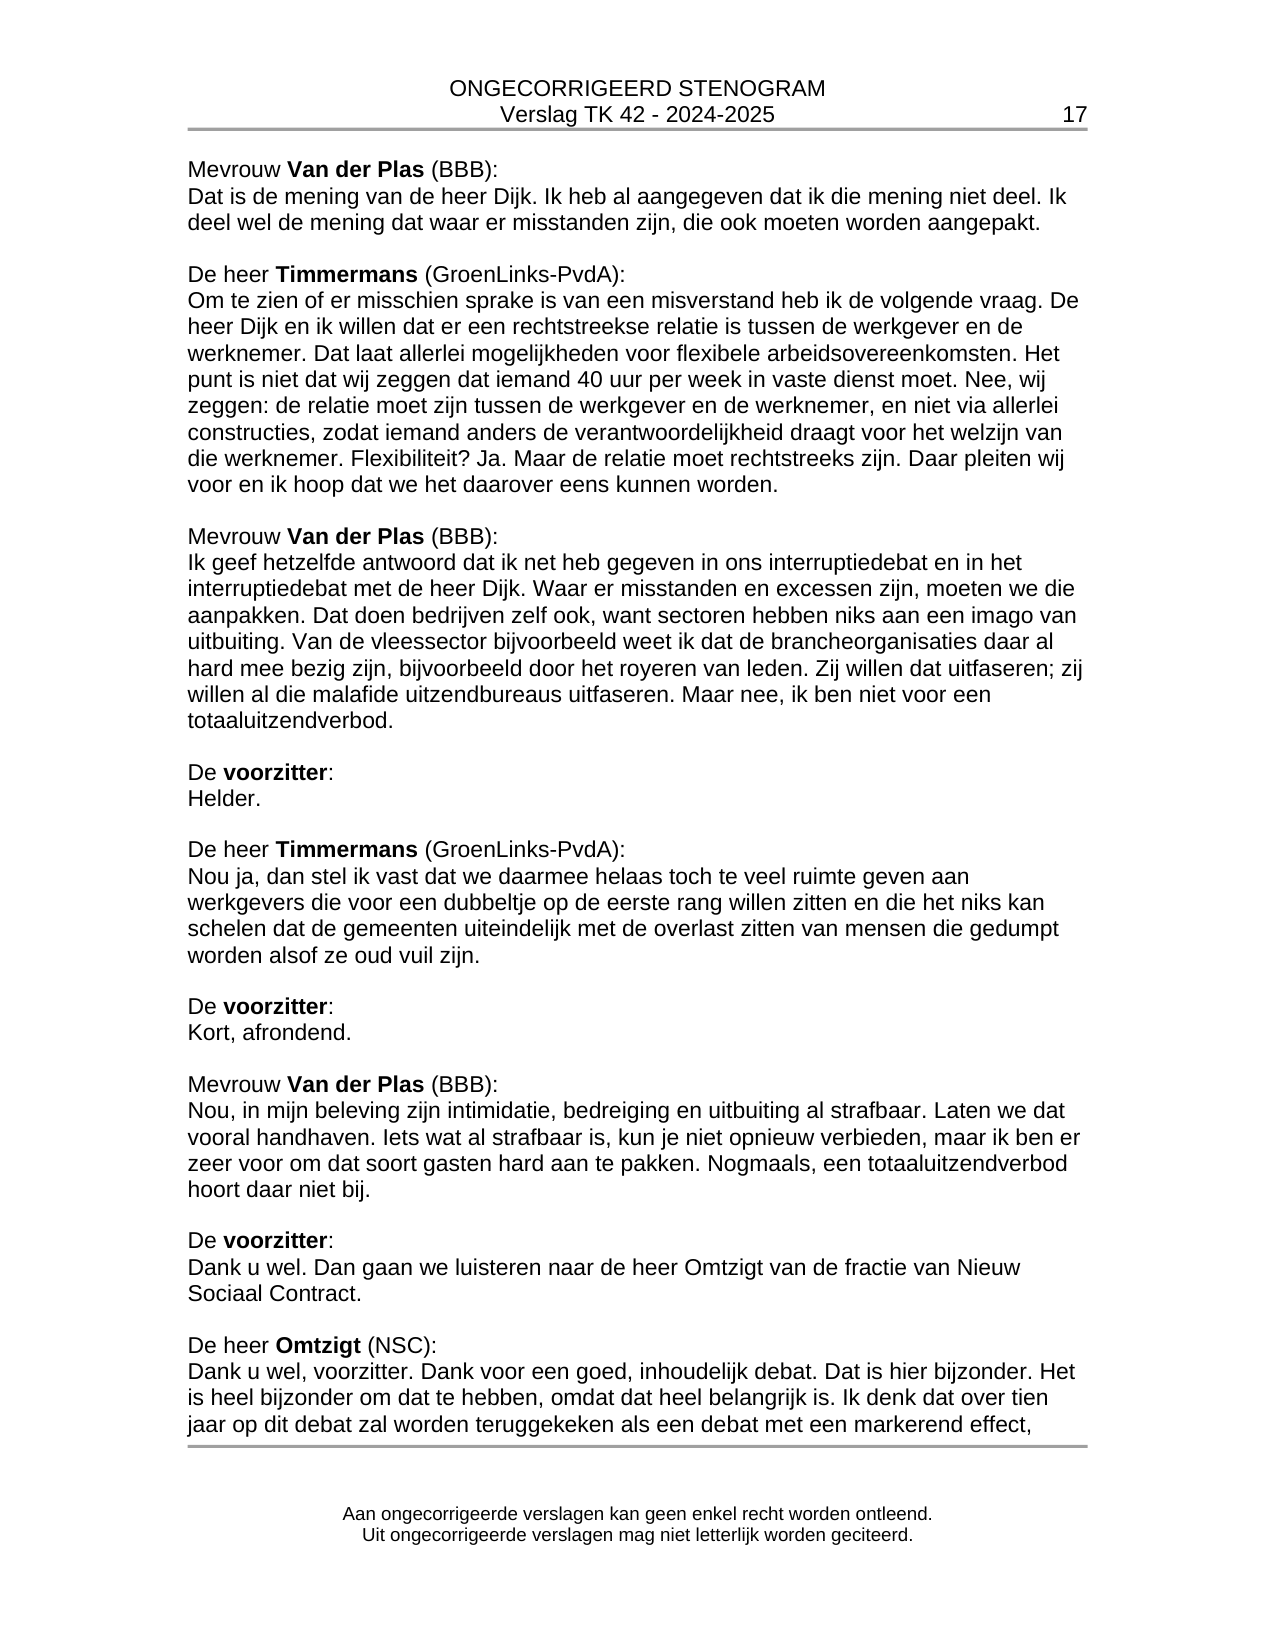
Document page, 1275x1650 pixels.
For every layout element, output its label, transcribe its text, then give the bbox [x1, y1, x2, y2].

text Mevrouw Van der Plas (BBB): Ik geef hetzelfde antwoord dat ik net heb gegeven in ons interruptiedebat en in het interruptiedebat met de heer Dijk. Waar er misstanden en excessen zijn, moeten we die aanpakken. Dat doen bedrijven zelf ook, want sectoren hebben niks aan een imago van uitbuiting. Van de vleessector bijvoorbeeld weet ik dat de brancheorganisaties daar al hard mee bezig zijn, bijvoorbeeld door het royeren van leden. Zij willen dat uitfaseren; zij willen al die malafide uitzendbureaus uitfaseren. Maar nee, ik ben niet voor een totaaluitzendverbod. [187, 523, 1087, 733]
text De voorzitter: Dank u wel. Dan gaan we luisteren naar de heer Omtzigt van de fractie van Nieuw Sociaal Contract. [187, 1227, 1087, 1307]
text De heer Timmermans (GroenLinks-PvdA): Om te zien of er misschien sprake is van een misverstand heb ik de volgende vraag. De heer Dijk en ik willen dat er een rechtstreekse relatie is tussen de werkgever en de werknemer. Dat laat allerlei mogelijkheden voor flexibele arbeidsovereenkomsten. Het punt is niet dat wij zeggen dat iemand 40 uur per week in vaste dienst moet. Nee, wij zeggen: de relatie moet zijn tussen de werkgever en de werknemer, en niet via allerlei constructies, zodat iemand anders de verantwoordelijkheid draagt voor het welzijn van die werknemer. Flexibiliteit? Ja. Maar de relatie moet rechtstreeks zijn. Daar pleiten wij voor en ik hoop dat we het daarover eens kunnen worden. [187, 261, 1087, 498]
text De heer Timmermans (GroenLinks-PvdA): Nou ja, dan stel ik vast dat we daarmee helaas toch te veel ruimte geven aan werkgevers die voor een dubbeltje op de eerste rang willen zitten en die het niks kan schelen dat de gemeenten uiteindelijk met de overlast zitten van mensen die gedumpt worden alsof ze oud vuil zijn. [187, 836, 1087, 968]
text De voorzitter: Kort, afrondend. [187, 993, 1087, 1046]
text Mevrouw Van der Plas (BBB): Nou, in mijn beleving zijn intimidatie, bedreiging en uitbuiting al strafbaar. Laten we dat vooral handhaven. Iets wat al strafbaar is, kun je niet opnieuw verbieden, maar ik ben er zeer voor om dat soort gasten hard aan te pakken. Nogmaals, een totaaluitzendverbod hoort daar niet bij. [187, 1071, 1087, 1202]
text De voorzitter: Helder. [187, 758, 1087, 811]
text Mevrouw Van der Plas (BBB): Dat is de mening van de heer Dijk. Ik heb al aangegeven dat ik die mening niet deel. Ik deel wel de mening dat waar er misstanden zijn, die ook moeten worden aangepakt. [187, 156, 1087, 236]
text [187, 1332, 1087, 1437]
